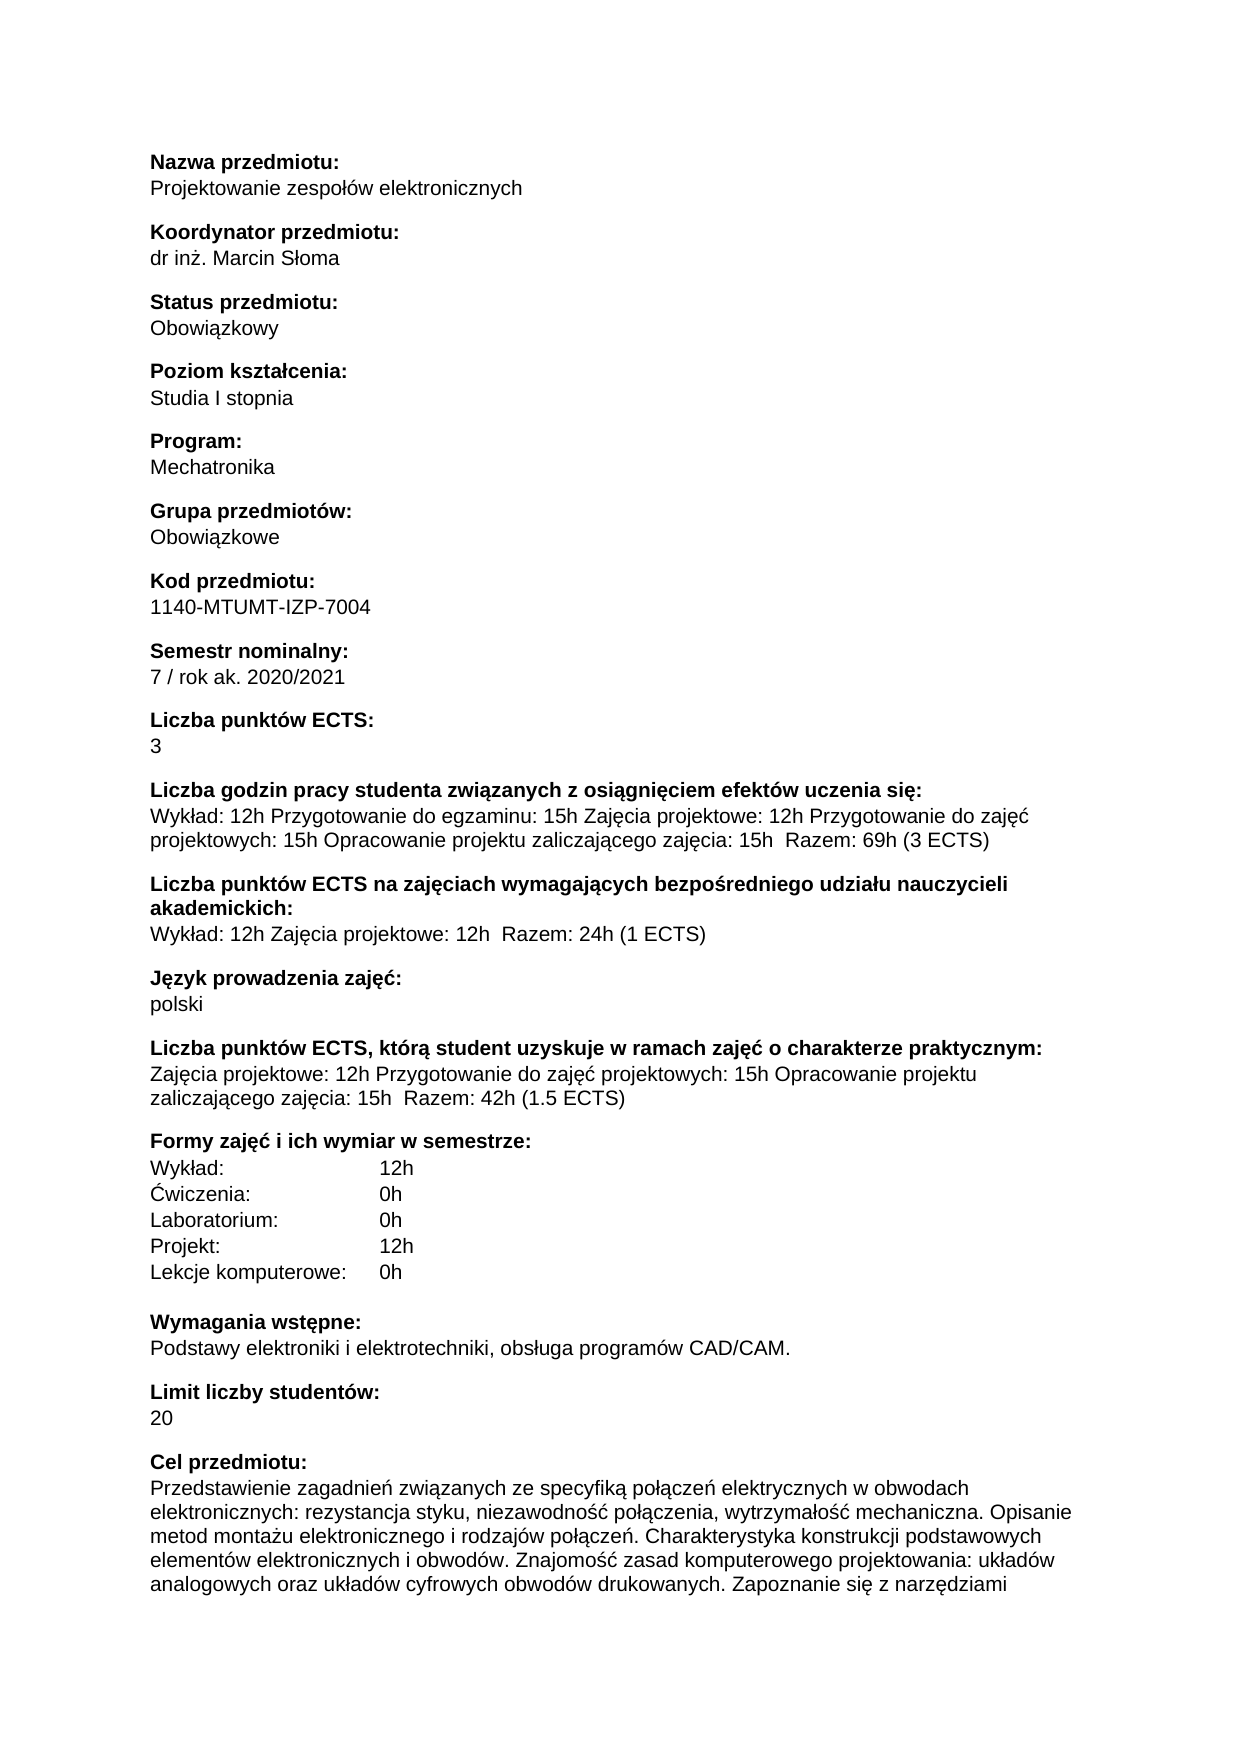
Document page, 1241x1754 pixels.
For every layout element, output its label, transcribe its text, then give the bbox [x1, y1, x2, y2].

text Studia I stopnia [150, 385, 1090, 409]
text Liczba godzin pracy studenta związanych z osiągnięciem efektów uczenia się: [150, 778, 1090, 802]
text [150, 1476, 1090, 1595]
text Projektowanie zespołów elektronicznych [150, 176, 1090, 200]
text polski [150, 992, 1090, 1016]
text Mechatronika [150, 455, 1090, 479]
table_cell 12h [369, 1232, 597, 1258]
text Liczba punktów ECTS, którą student uzyskuje w ramach zajęć o charakterze praktycznym: [150, 1035, 1090, 1059]
table_cell Lekcje komputerowe: [140, 1260, 367, 1284]
text Wykład: 12h Zajęcia projektowe: 12h Razem: 24h (1 ECTS) [150, 922, 1090, 946]
text Podstawy elektroniki i elektrotechniki, obsługa programów CAD/CAM. [150, 1336, 1090, 1360]
text Język prowadzenia zajęć: [150, 966, 1090, 989]
text Grupa przedmiotów: [150, 499, 1090, 523]
table_cell 0h [369, 1180, 597, 1206]
text Limit liczby studentów: [150, 1380, 1090, 1404]
text Nazwa przedmiotu: [150, 150, 1090, 174]
text Koordynator przedmiotu: [150, 220, 1090, 244]
text Zajęcia projektowe: 12h Przygotowanie do zajęć projektowych: 15h Opracowanie projektu zaliczającego zajęcia: 15h Razem: 42h (1.5 ECTS) [150, 1061, 1090, 1109]
table_header Wykład: [140, 1156, 367, 1180]
text Kod przedmiotu: [150, 569, 1090, 593]
table_cell 0h [369, 1206, 597, 1232]
text Poziom kształcenia: [150, 359, 1090, 383]
text Program: [150, 429, 1090, 453]
text Semestr nominalny: [150, 638, 1090, 662]
text Wykład: 12h Przygotowanie do egzaminu: 15h Zajęcia projektowe: 12h Przygotowanie do zajęć projektowych: 15h Opracowanie projektu zaliczającego zajęcia: 15h Razem: 69h (3 ECTS) [150, 804, 1090, 852]
text 7 / rok ak. 2020/2021 [150, 664, 1090, 688]
text dr inż. Marcin Słoma [150, 246, 1090, 270]
table_cell 0h [369, 1258, 597, 1284]
text Obowiązkowe [150, 525, 1090, 549]
table_header 12h [369, 1156, 597, 1180]
text Cel przedmiotu: [150, 1449, 1090, 1473]
text Wymagania wstępne: [150, 1310, 1090, 1334]
text Liczba punktów ECTS na zajęciach wymagających bezpośredniego udziału nauczycieli akademickich: [150, 872, 1090, 920]
table_cell Ćwiczenia: [140, 1182, 367, 1206]
text Obowiązkowy [150, 316, 1090, 339]
text Formy zajęć i ich wymiar w semestrze: [150, 1129, 1090, 1153]
text 20 [150, 1406, 1090, 1430]
text Liczba punktów ECTS: [150, 708, 1090, 732]
table_cell Projekt: [140, 1234, 367, 1258]
text 1140-MTUMT-IZP-7004 [150, 595, 1090, 619]
table_cell Laboratorium: [140, 1208, 367, 1232]
text Status przedmiotu: [150, 289, 1090, 313]
text 3 [150, 734, 1090, 758]
